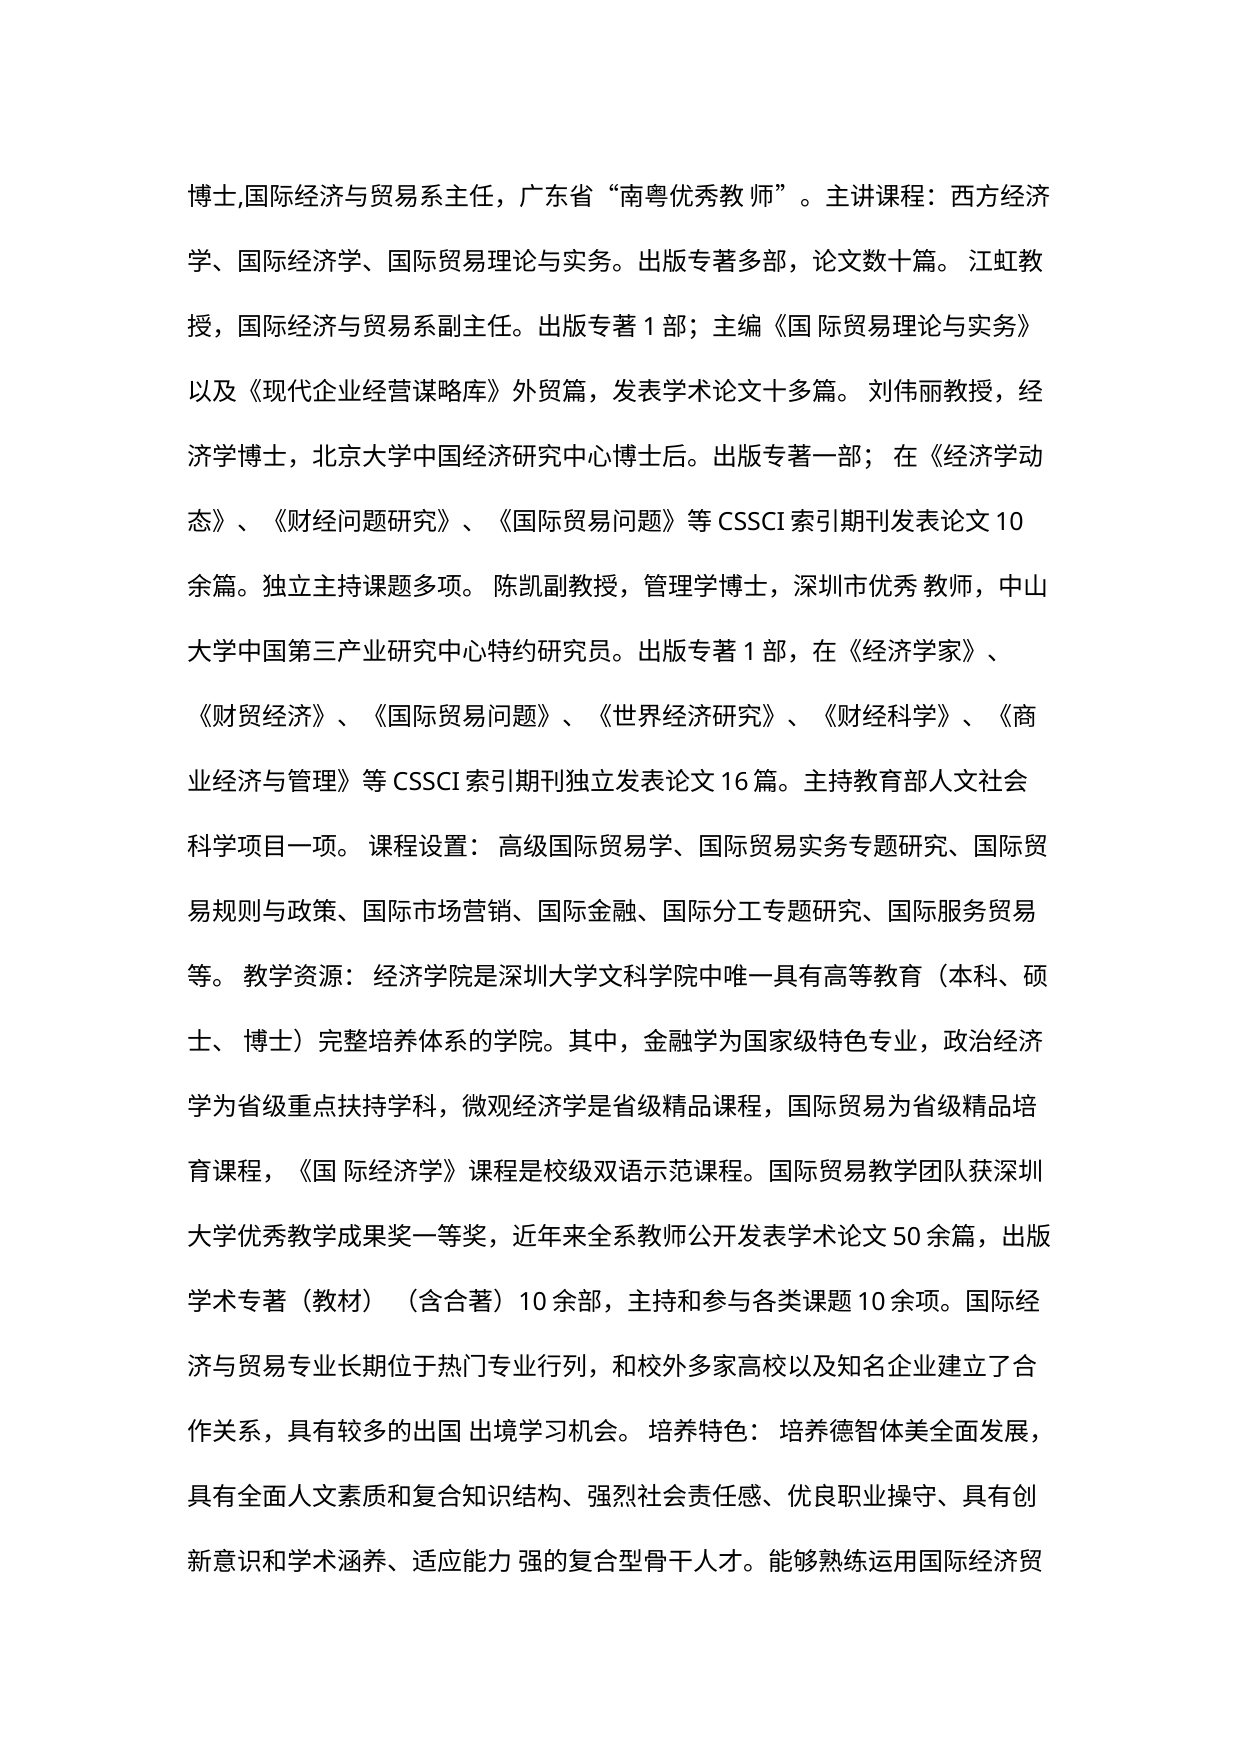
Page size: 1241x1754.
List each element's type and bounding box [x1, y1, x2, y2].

text [187, 162, 1053, 1592]
